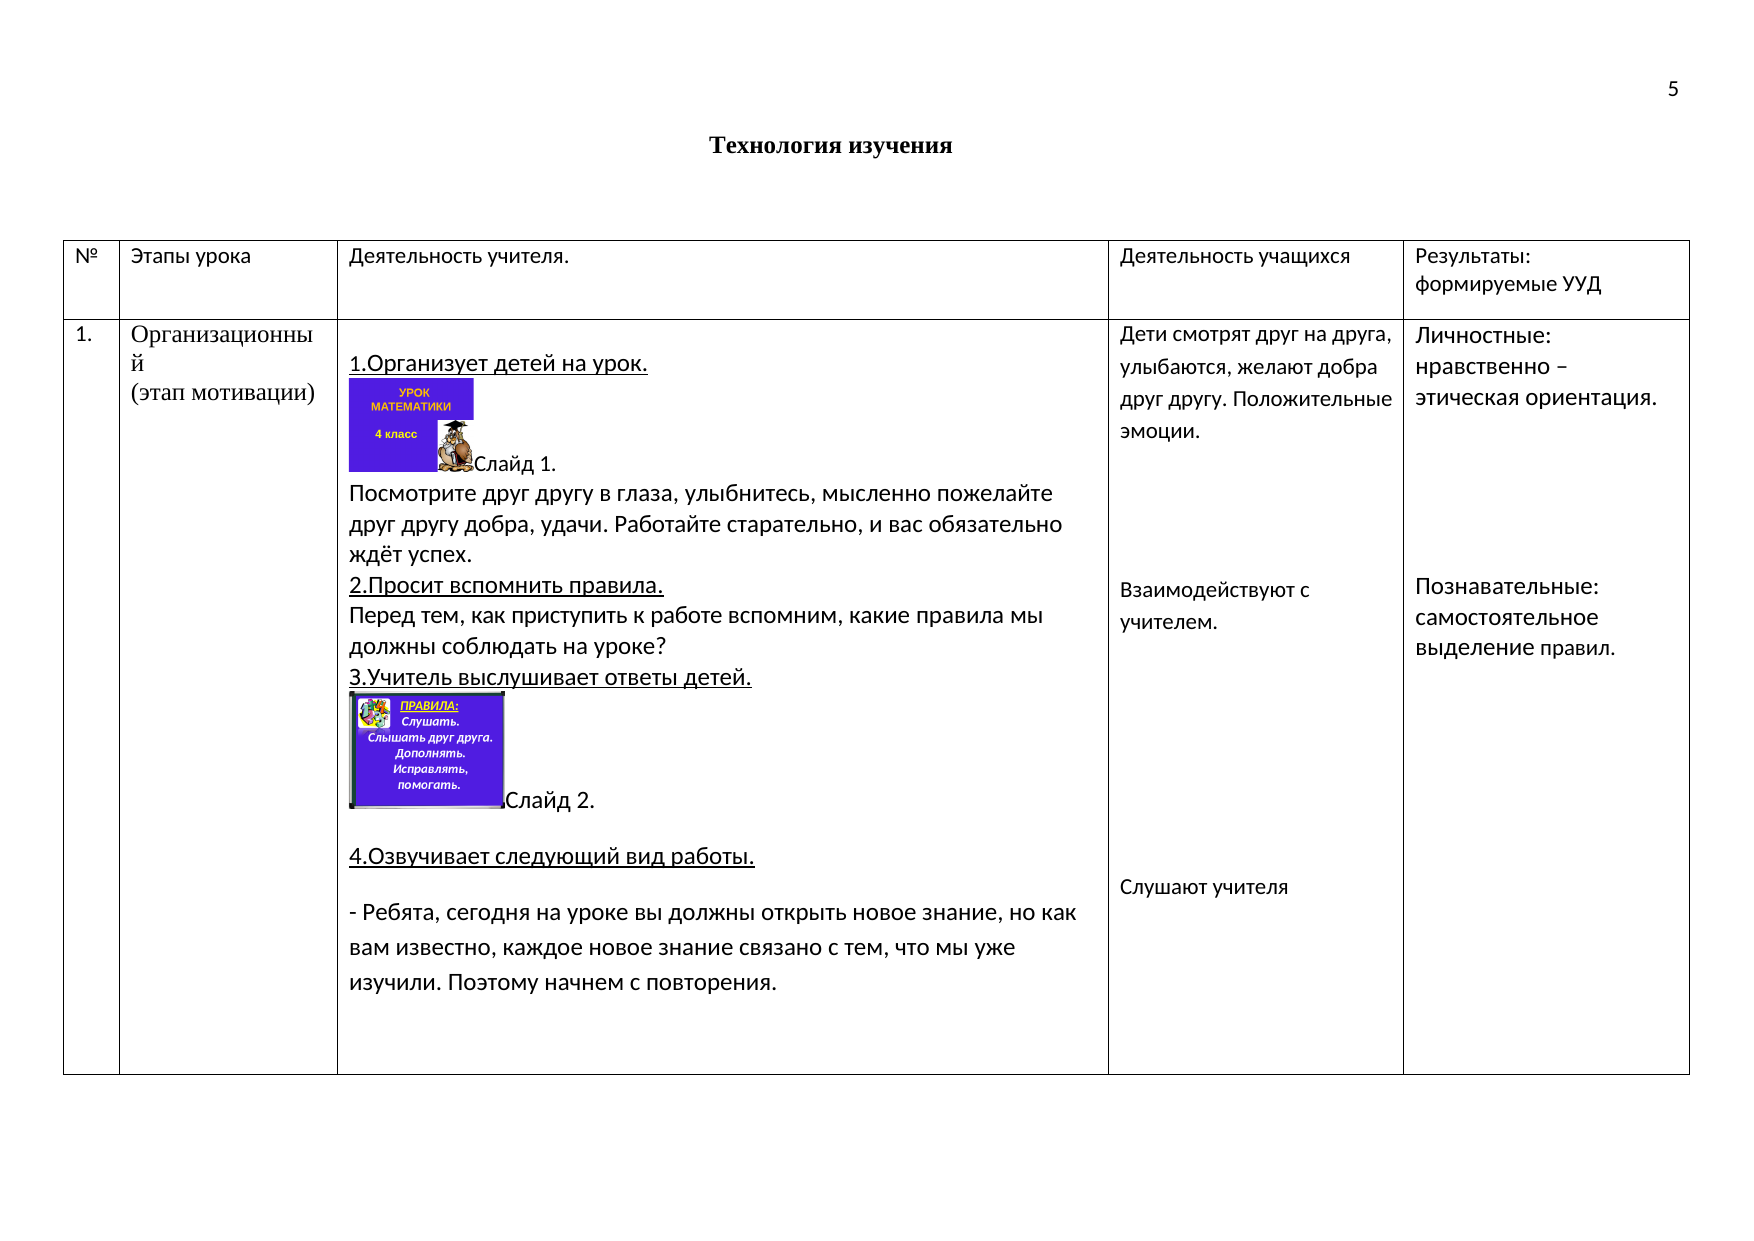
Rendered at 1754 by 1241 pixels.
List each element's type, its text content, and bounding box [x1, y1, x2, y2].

table_cell 1.Организует детей на урок. Слайд 1. Посмотрите друг другу в глаза, улыбнитесь, мысленно пожелайте друг другу добра, удачи. Работайте старательно, и вас обязательно ждёт успех. 2.Просит вспомнить правила. Перед тем, как приступить к работе вспомним, какие правила мы должны соблюдать на уроке? З.Учитель выслушивает ответы детей. Слайд 2. 4.Озвучивает следующий вид работы. - Ребята, сегодня на уроке вы должны открыть новое знание, но как вам известно, каждое новое знание связано с тем, что мы уже изучили. Поэтому начнем с повторения. [338, 320, 1108, 1074]
table_header Деятельность учителя. [338, 241, 1108, 318]
table_cell Личностные: нравственно – этическая ориентация. Познавательные: самостоятельное выделение правил. [1404, 320, 1689, 1074]
table_header Деятельность учащихся [1109, 241, 1403, 318]
table_header № [64, 241, 119, 318]
table_header Результаты: формируемые УУД [1404, 241, 1689, 318]
table_cell 1. [64, 320, 119, 1074]
table_header Этапы урока [120, 241, 337, 318]
table_cell Организационный (этап мотивации) [120, 320, 337, 1074]
table_cell Дети смотрят друг на друга, улыбаются, желают добра друг другу. Положительные эмоции. Взаимодействуют с учителем. Слушают учителя [1109, 320, 1403, 1074]
text Технология изучения [75, 130, 1679, 159]
